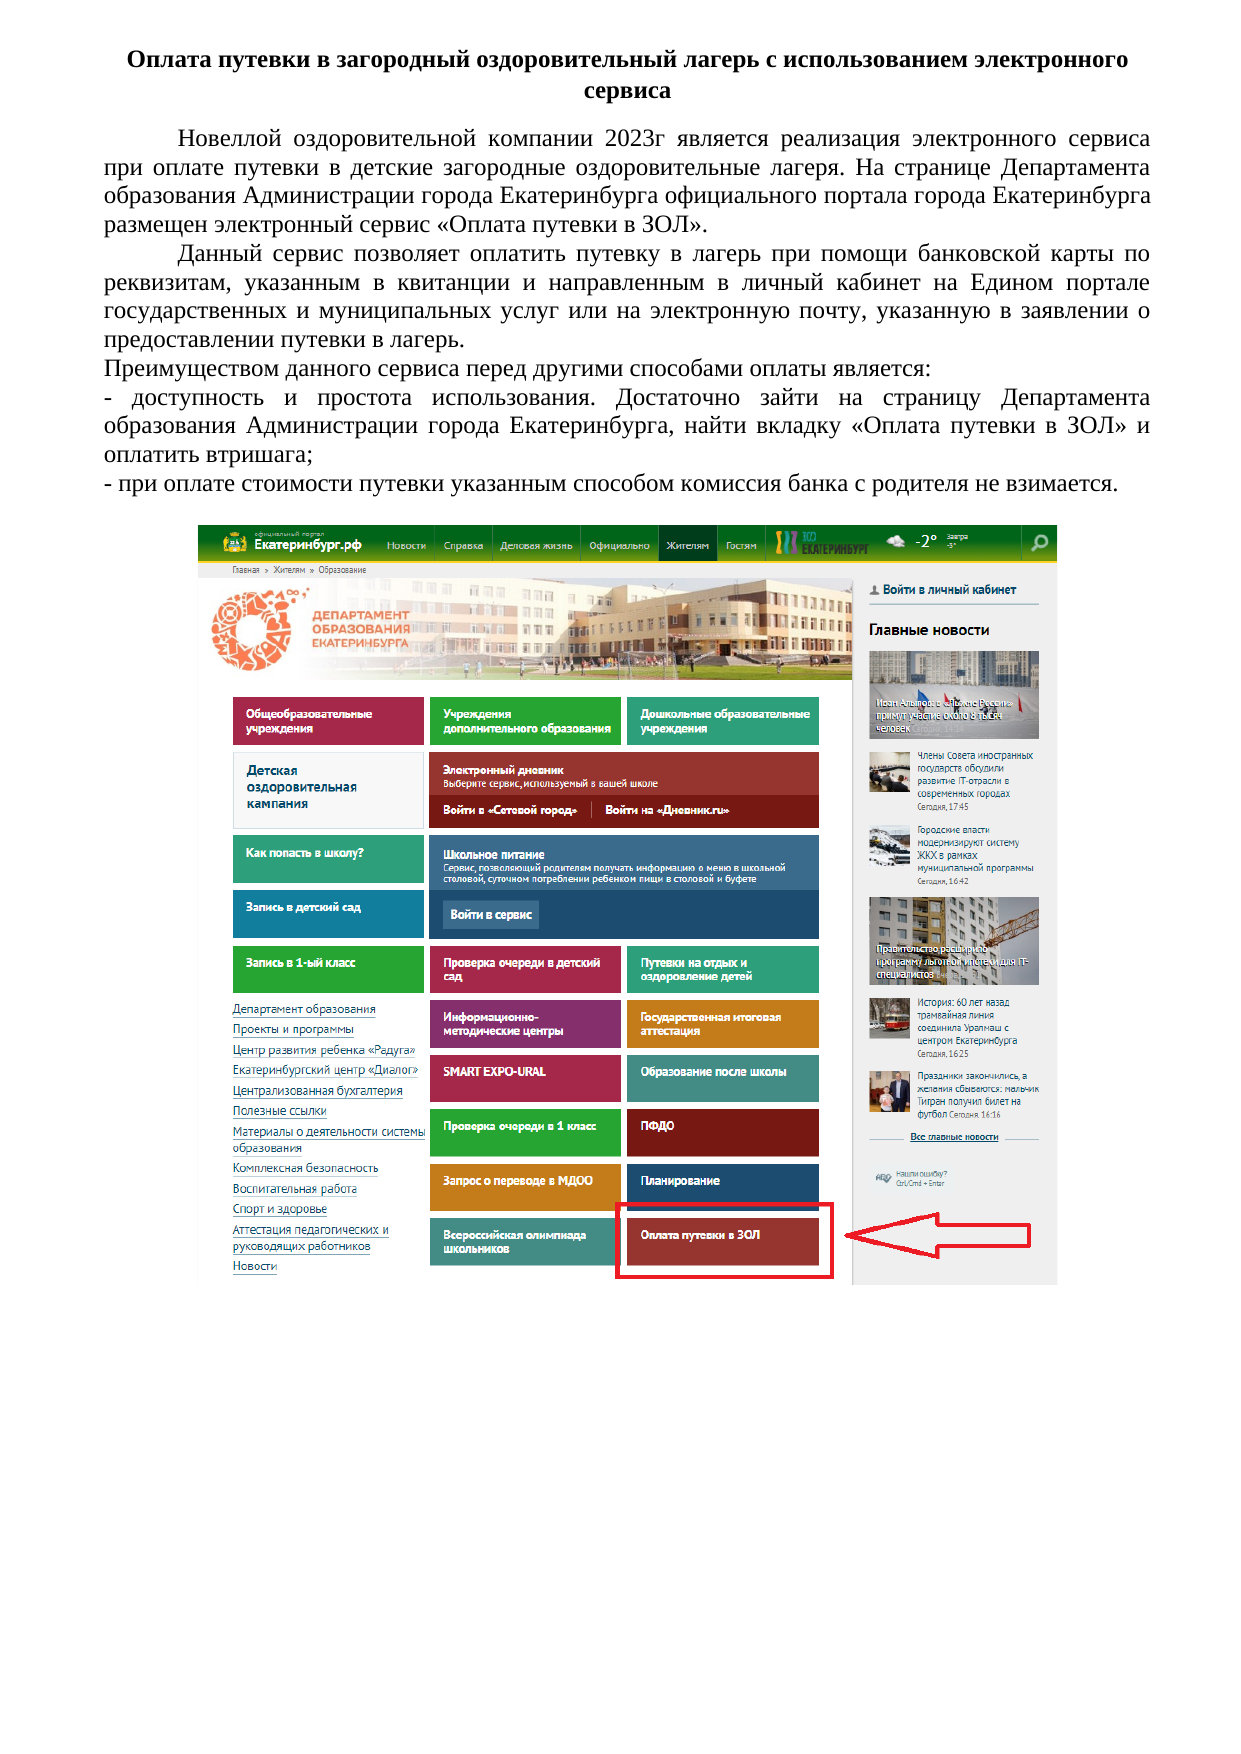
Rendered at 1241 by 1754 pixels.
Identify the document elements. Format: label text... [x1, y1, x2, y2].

text - доступность и простота использования. Достаточно зайти на страницу Департамента образования Администрации города Екатеринбурга, найти вкладку «Оплата путевки в ЗОЛ» и оплатить втришага; [103, 382, 1152, 468]
text Преимуществом данного сервиса перед другими способами оплаты является: [103, 353, 1152, 382]
text Новеллой оздоровительной компании 2023г является реализация электронного сервиса при оплате путевки в детские загородные оздоровительные лагеря. На странице Департамента образования Администрации города Екатеринбурга официального портала города Екатеринбурга размещен электронный сервис «Оплата путевки в ЗОЛ». [103, 123, 1152, 238]
text Данный сервис позволяет оплатить путевку в лагерь при помощи банковской карты по реквизитам, указанным в квитанции и направленным в личный кабинет на Едином портале государственных и муниципальных услуг или на электронную почту, указанную в заявлении о предоставлении путевки в лагерь. [103, 238, 1152, 353]
text Оплата путевки в загородный оздоровительный лагерь с использованием электронного сервиса [103, 44, 1152, 104]
picture [197, 525, 1058, 1285]
text - при оплате стоимости путевки указанным способом комиссия банка с родителя не взимается. [103, 468, 1152, 497]
